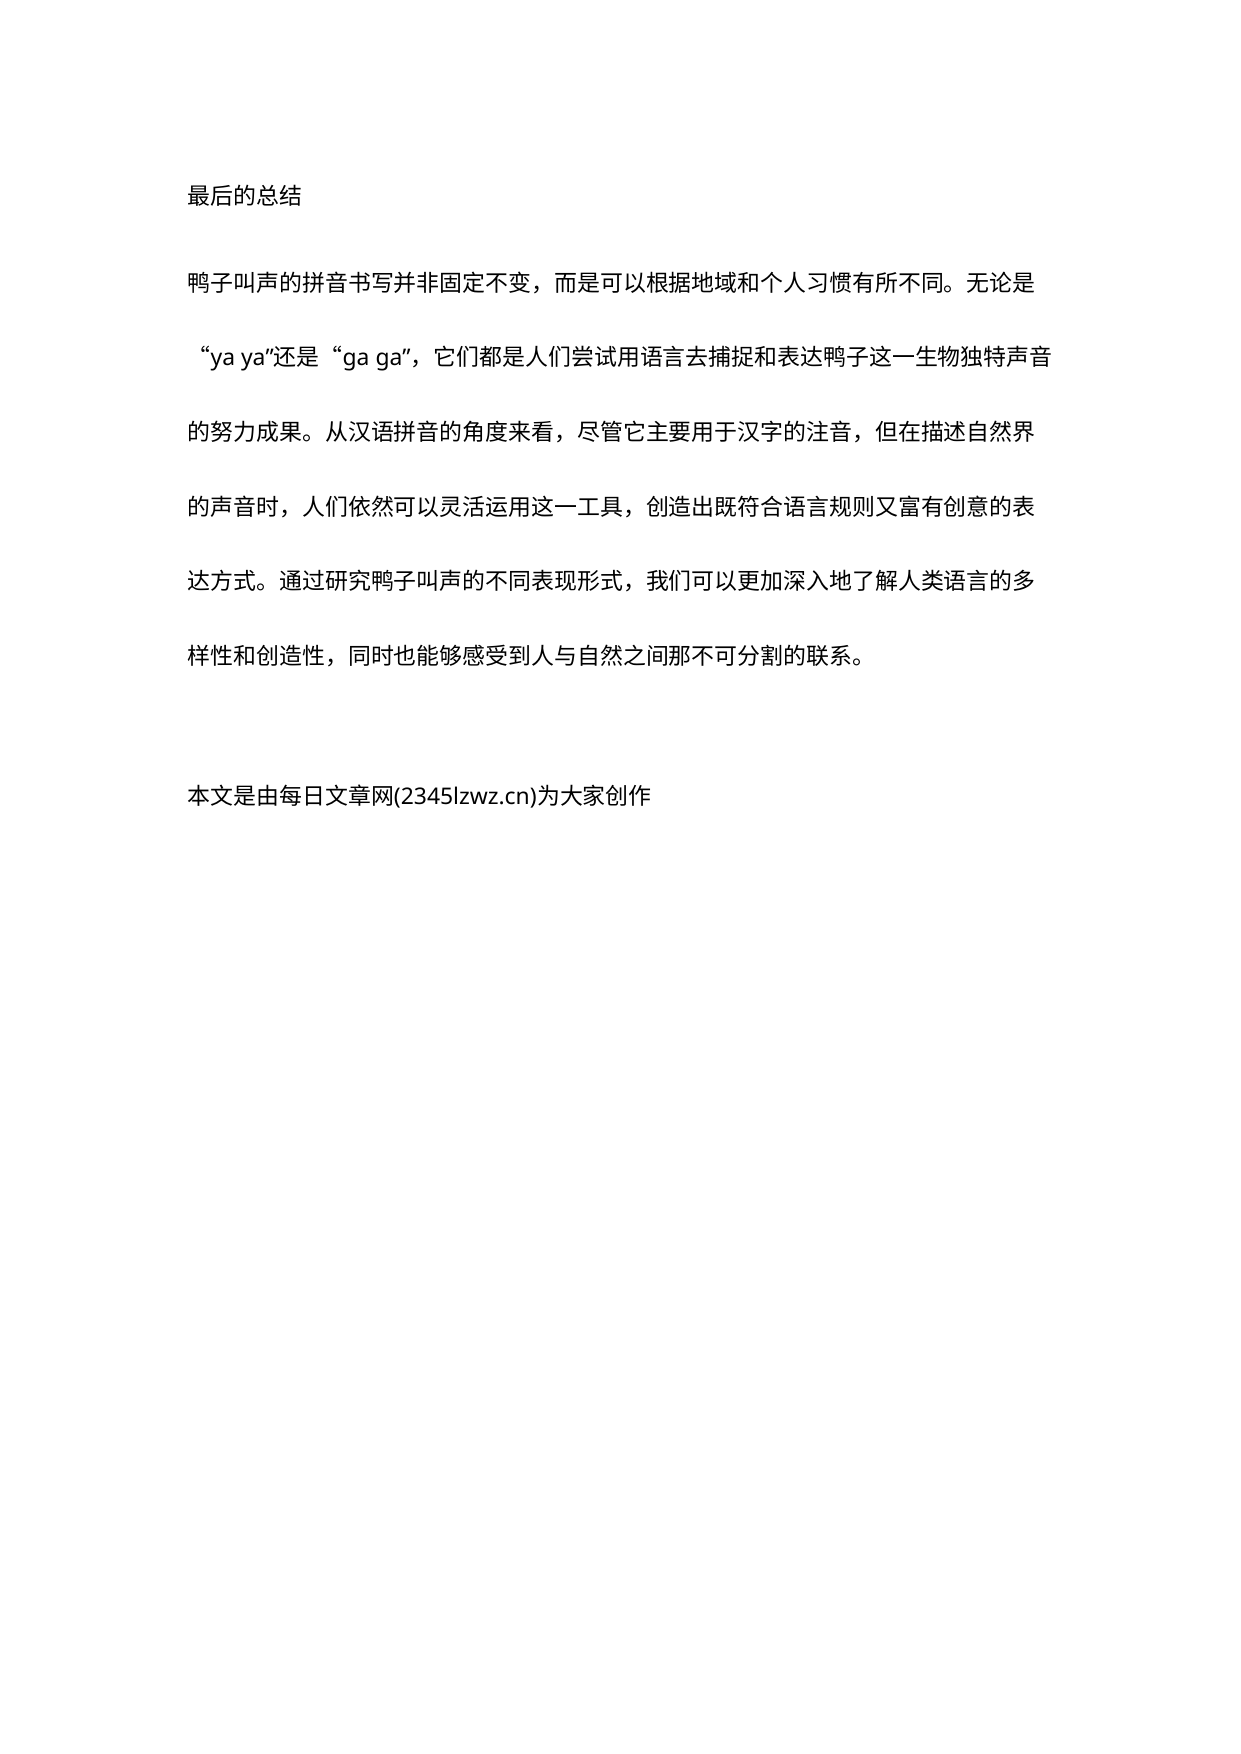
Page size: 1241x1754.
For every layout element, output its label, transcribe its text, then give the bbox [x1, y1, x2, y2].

text 鸭子叫声的拼音书写并非固定不变，而是可以根据地域和个人习惯有所不同。无论是“ya ya”还是“ga ga”，它们都是人们尝试用语言去捕捉和表达鸭子这一生物独特声音的努力成果。从汉语拼音的角度来看，尽管它主要用于汉字的注音，但在描述自然界的声音时，人们依然可以灵活运用这一工具，创造出既符合语言规则又富有创意的表达方式。通过研究鸭子叫声的不同表现形式，我们可以更加深入地了解人类语言的多样性和创造性，同时也能够感受到人与自然之间那不可分割的联系。 [187, 248, 1053, 687]
text 最后的总结 [187, 162, 1053, 227]
text 本文是由每日文章网(2345lzwz.cn)为大家创作 [187, 762, 1053, 827]
